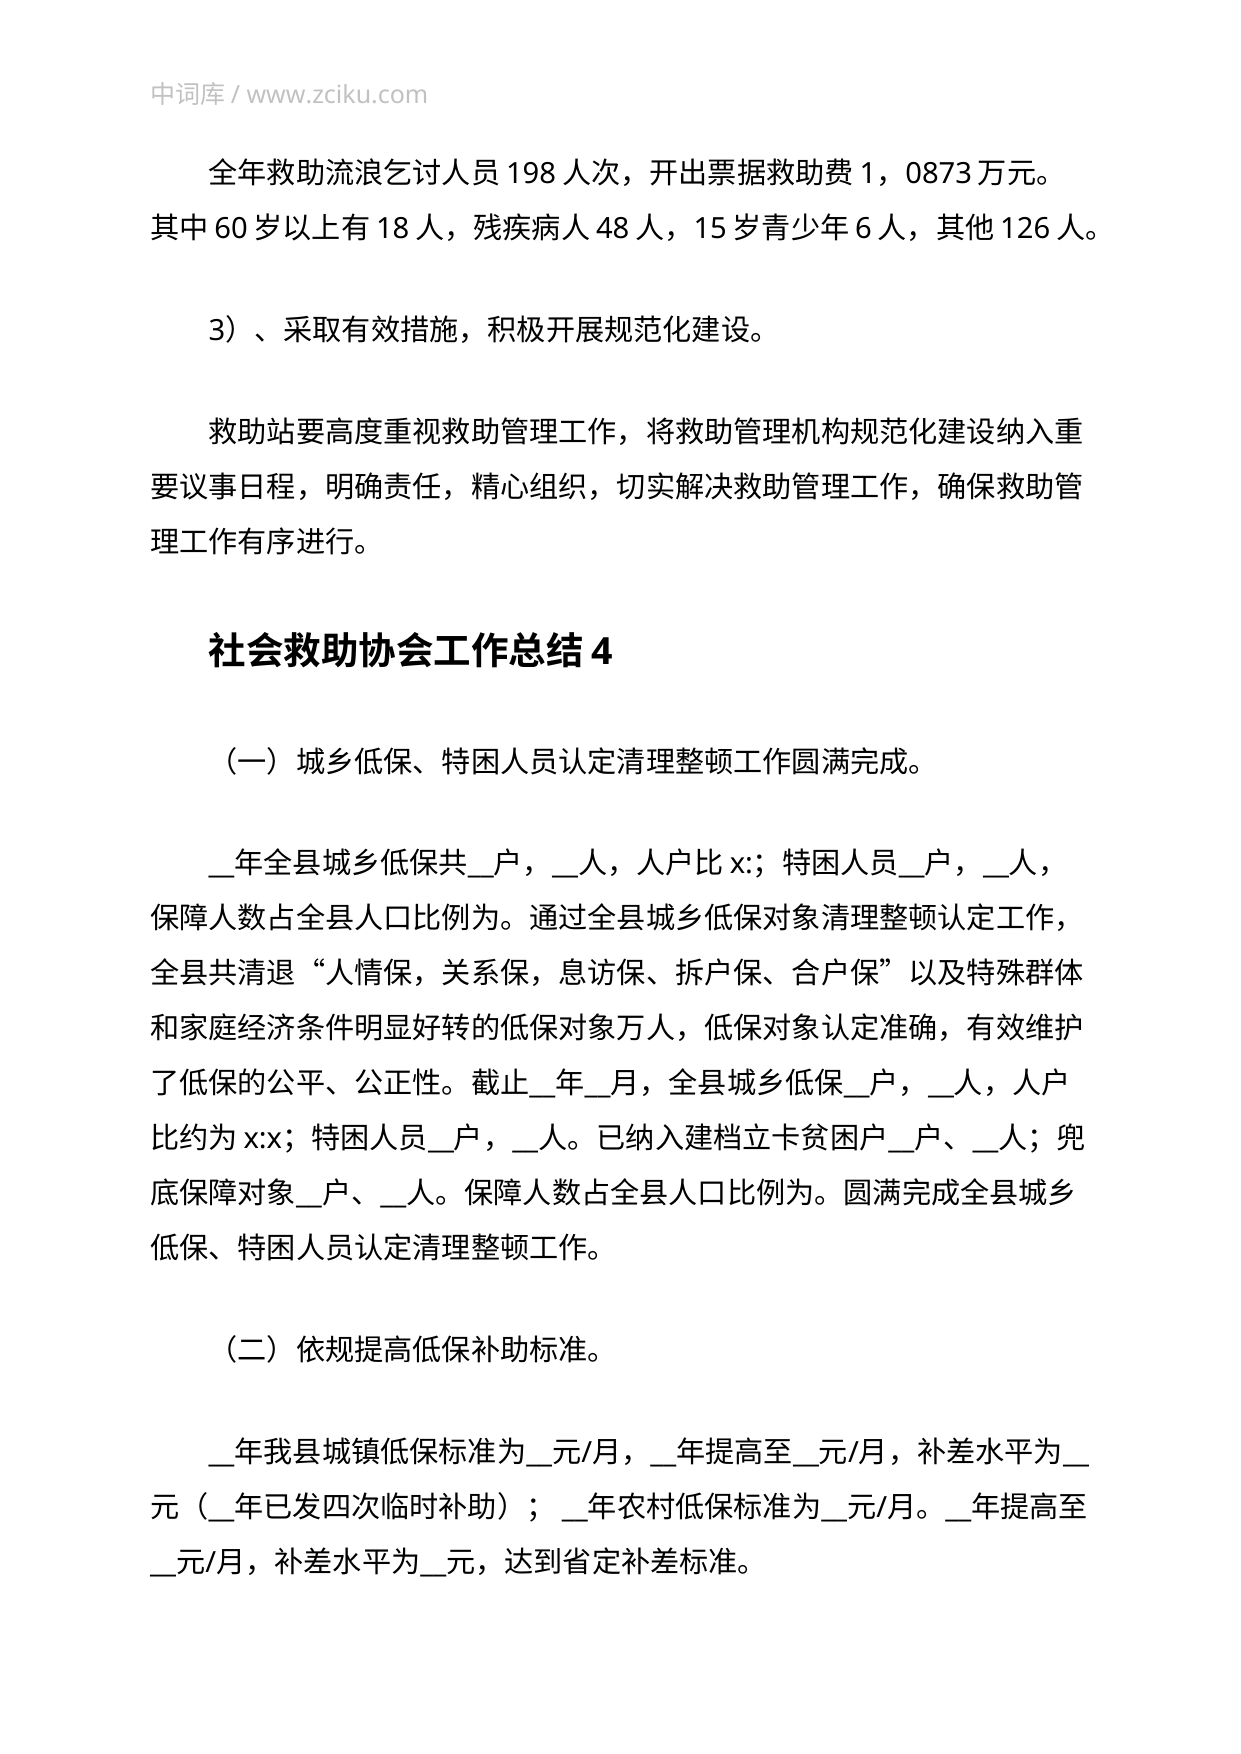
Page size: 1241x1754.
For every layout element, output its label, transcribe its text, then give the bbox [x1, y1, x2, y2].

text （二）依规提高低保补助标准。 [150, 1326, 1090, 1369]
text （一）城乡低保、特困人员认定清理整顿工作圆满完成。 [150, 738, 1090, 780]
text 全年救助流浪乞讨人员198人次，开出票据救助费1，0873万元。其中60岁以上有18人，残疾病人48人，15岁青少年6人，其他126人。 [150, 150, 1090, 247]
text 社会救助协会工作总结4 [150, 621, 1090, 675]
text 3）、采取有效措施，积极开展规范化建设。 [150, 307, 1090, 349]
text __年全县城乡低保共__户，__人，人户比x:；特困人员__户，__人，保障人数占全县人口比例为。通过全县城乡低保对象清理整顿认定工作，全县共清退“人情保，关系保，息访保、拆户保、合户保”以及特殊群体和家庭经济条件明显好转的低保对象万人，低保对象认定准确，有效维护了低保的公平、公正性。截止__年__月，全县城乡低保__户，__人，人户比约为x:x；特困人员__户，__人。已纳入建档立卡贫困户__户、__人；兜底保障对象__户、__人。保障人数占全县人口比例为。圆满完成全县城乡低保、特困人员认定清理整顿工作。 [150, 840, 1090, 1267]
text 救助站要高度重视救助管理工作，将救助管理机构规范化建设纳入重要议事日程，明确责任，精心组织，切实解决救助管理工作，确保救助管理工作有序进行。 [150, 409, 1090, 561]
text __年我县城镇低保标准为__元/月，__年提高至__元/月，补差水平为__元（__年已发四次临时补助）； __年农村低保标准为__元/月。__年提高至__元/月，补差水平为__元，达到省定补差标准。 [150, 1428, 1090, 1581]
